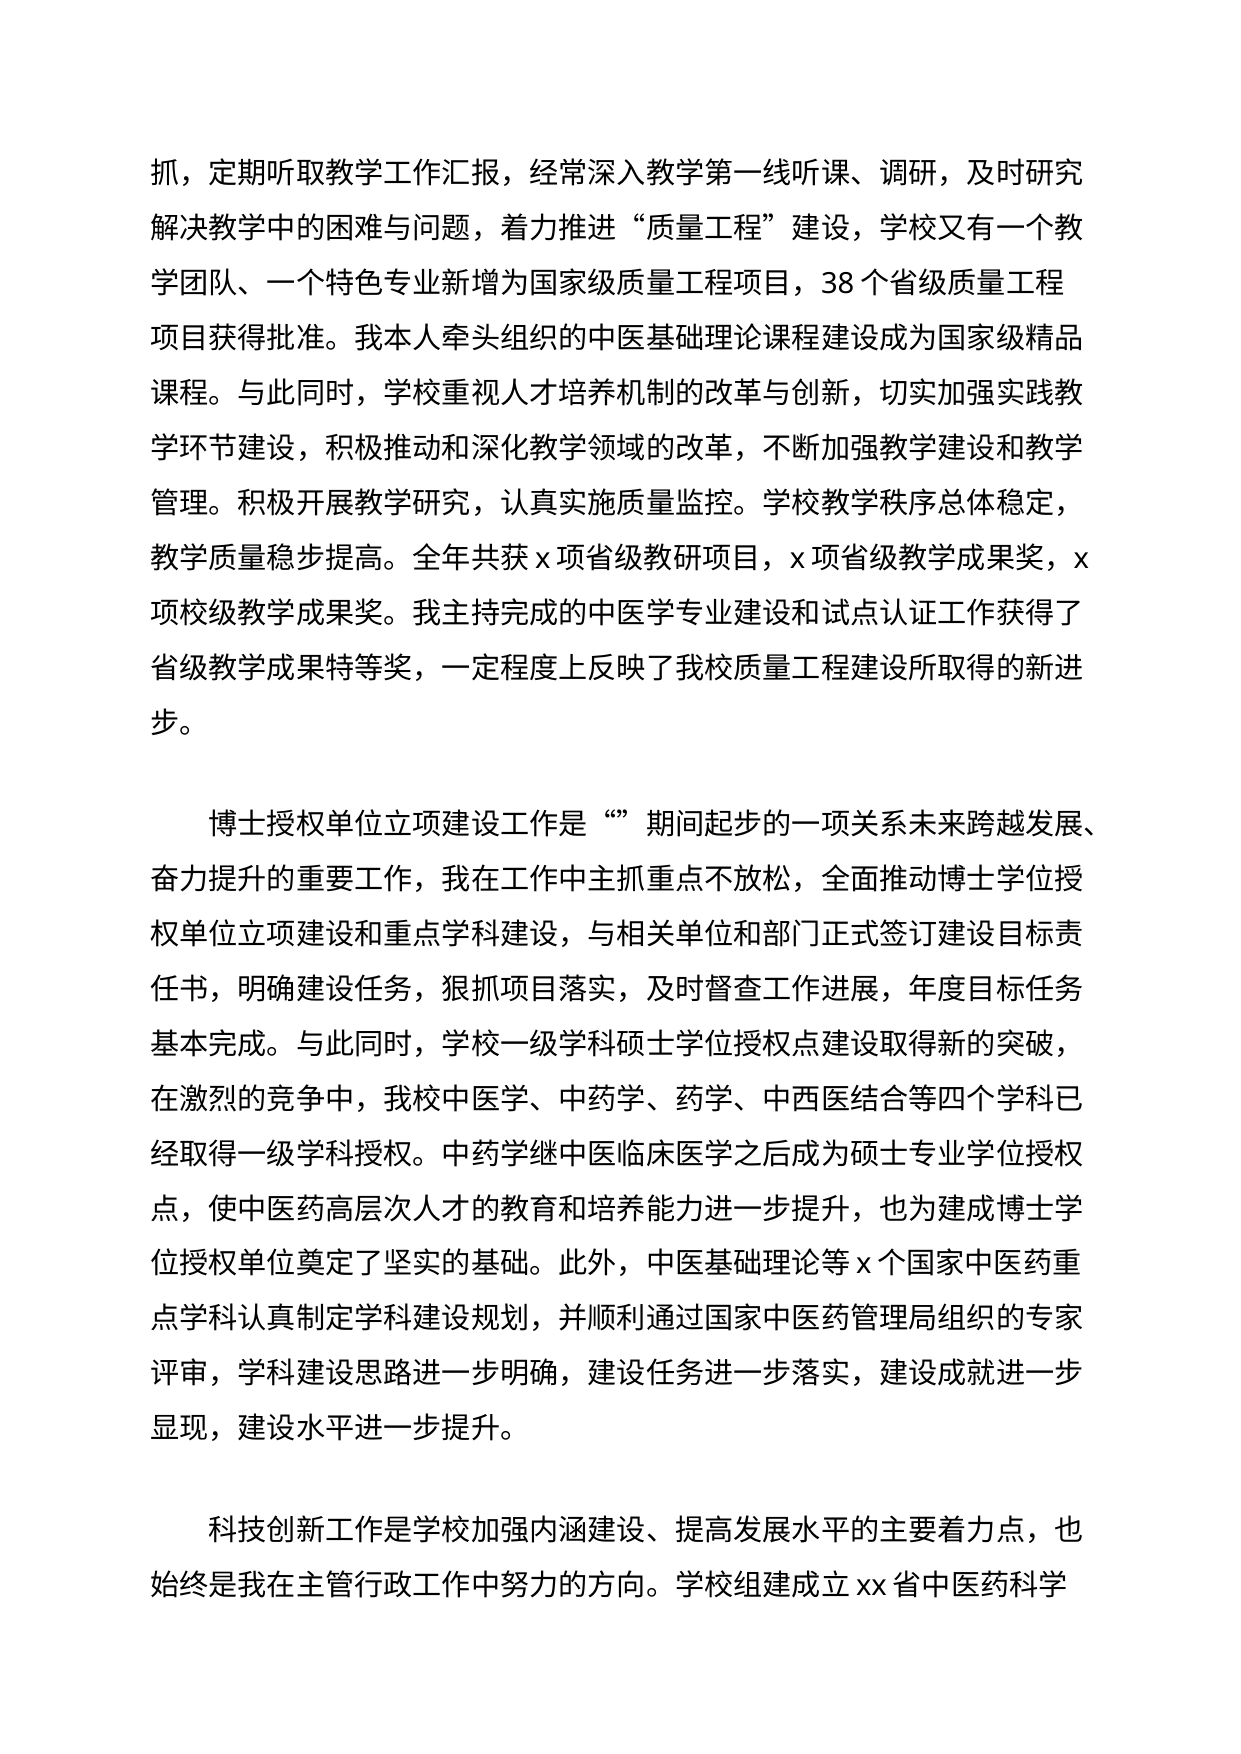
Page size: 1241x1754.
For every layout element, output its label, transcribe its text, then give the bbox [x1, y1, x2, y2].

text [150, 150, 1090, 741]
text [150, 1507, 1090, 1604]
text 博士授权单位立项建设工作是“”期间起步的一项关系未来跨越发展、奋力提升的重要工作，我在工作中主抓重点不放松，全面推动博士学位授权单位立项建设和重点学科建设，与相关单位和部门正式签订建设目标责任书，明确建设任务，狠抓项目落实，及时督查工作进展，年度目标任务基本完成。与此同时，学校一级学科硕士学位授权点建设取得新的突破，在激烈的竞争中，我校中医学、中药学、药学、中西医结合等四个学科已经取得一级学科授权。中药学继中医临床医学之后成为硕士专业学位授权点，使中医药高层次人才的教育和培养能力进一步提升，也为建成博士学位授权单位奠定了坚实的基础。此外，中医基础理论等x个国家中医药重点学科认真制定学科建设规划，并顺利通过国家中医药管理局组织的专家评审，学科建设思路进一步明确，建设任务进一步落实，建设成就进一步显现，建设水平进一步提升。 [150, 801, 1090, 1447]
